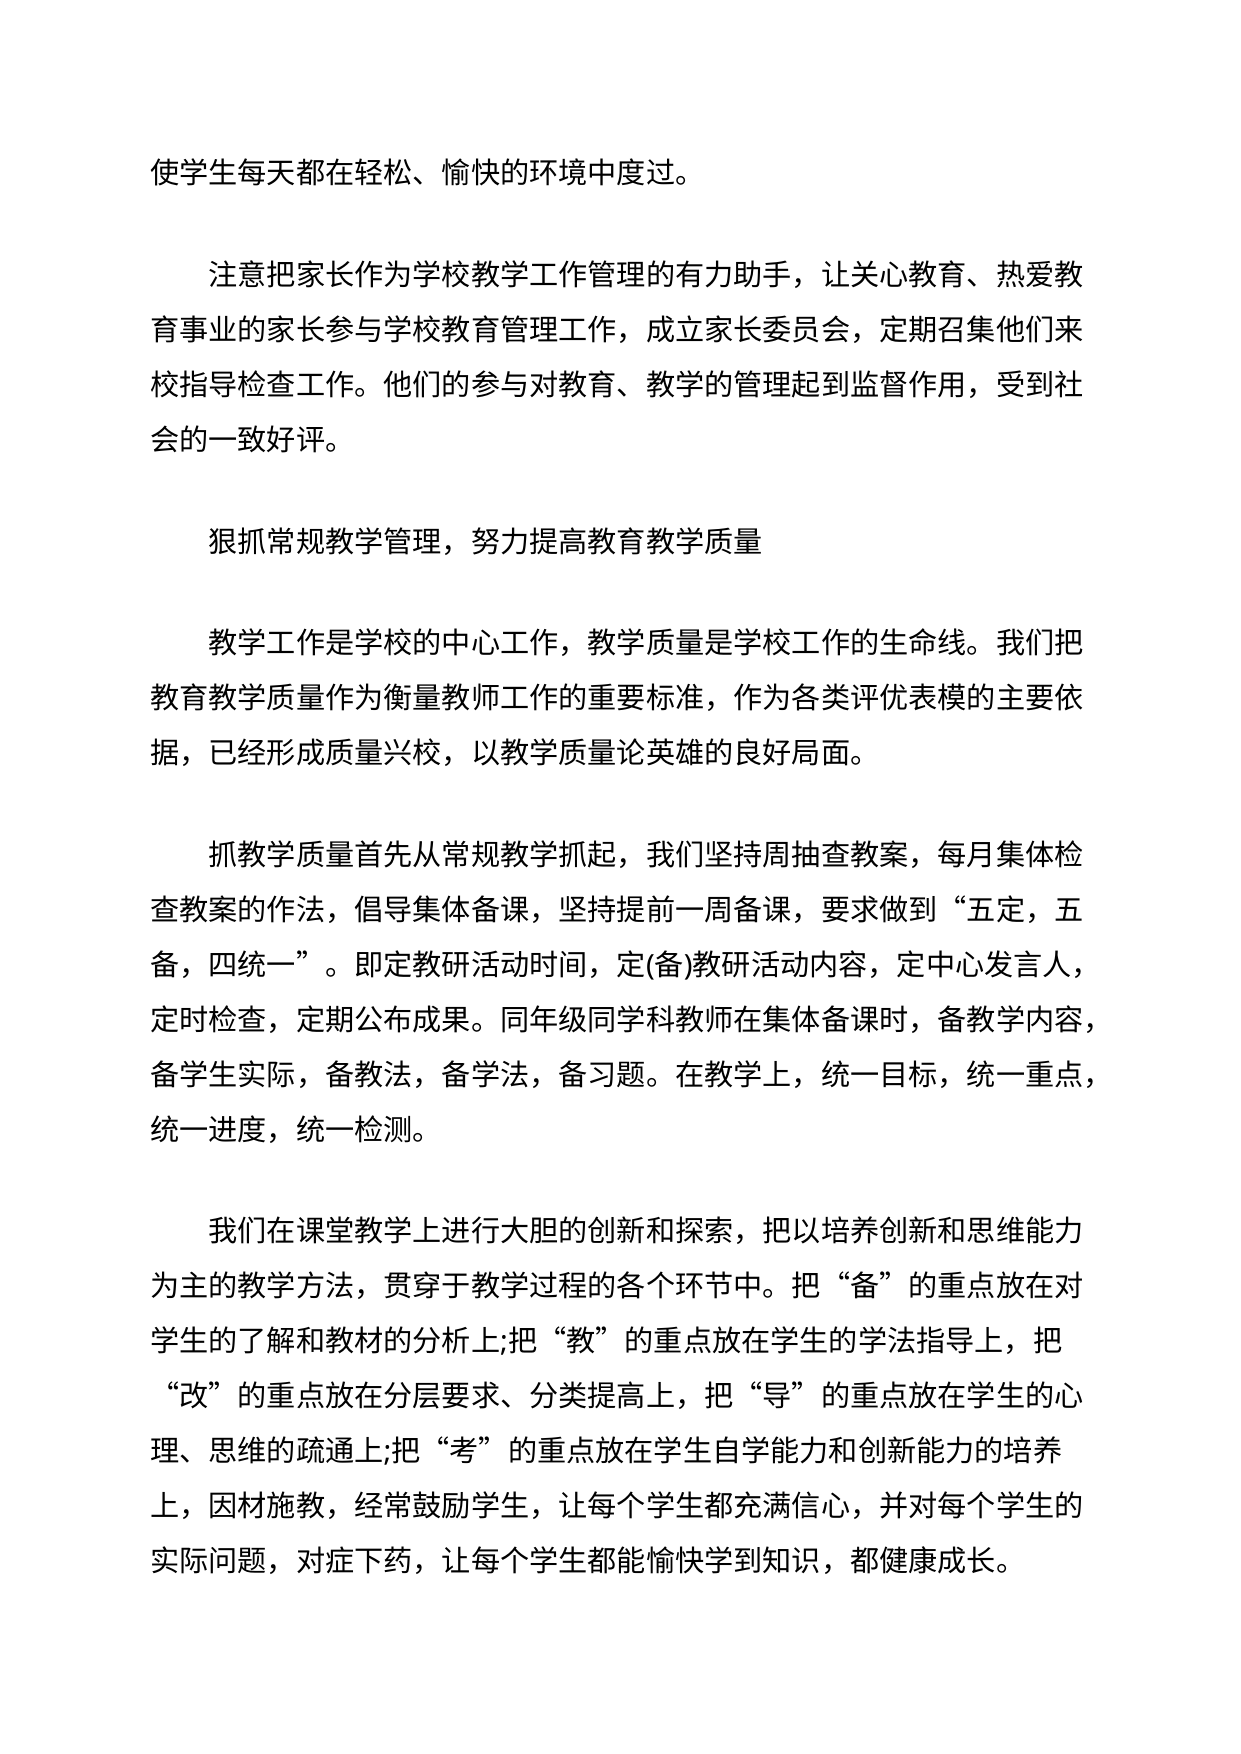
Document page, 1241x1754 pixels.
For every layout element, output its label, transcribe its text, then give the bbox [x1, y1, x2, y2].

text 狠抓常规教学管理，努力提高教育教学质量 [150, 518, 1090, 561]
text 注意把家长作为学校教学工作管理的有力助手，让关心教育、热爱教育事业的家长参与学校教育管理工作，成立家长委员会，定期召集他们来校指导检查工作。他们的参与对教育、教学的管理起到监督作用，受到社会的一致好评。 [150, 252, 1090, 459]
text 教学工作是学校的中心工作，教学质量是学校工作的生命线。我们把教育教学质量作为衡量教师工作的重要标准，作为各类评优表模的主要依据，已经形成质量兴校，以教学质量论英雄的良好局面。 [150, 620, 1090, 772]
text 抓教学质量首先从常规教学抓起，我们坚持周抽查教案，每月集体检查教案的作法，倡导集体备课，坚持提前一周备课，要求做到“五定，五备，四统一”。即定教研活动时间，定(备)教研活动内容，定中心发言人，定时检查，定期公布成果。同年级同学科教师在集体备课时，备教学内容，备学生实际，备教法，备学法，备习题。在教学上，统一目标，统一重点，统一进度，统一检测。 [150, 832, 1090, 1148]
text 我们在课堂教学上进行大胆的创新和探索，把以培养创新和思维能力为主的教学方法，贯穿于教学过程的各个环节中。把“备”的重点放在对学生的了解和教材的分析上;把“教”的重点放在学生的学法指导上，把“改”的重点放在分层要求、分类提高上，把“导”的重点放在学生的心理、思维的疏通上;把“考”的重点放在学生自学能力和创新能力的培养上，因材施教，经常鼓励学生，让每个学生都充满信心，并对每个学生的实际问题，对症下药，让每个学生都能愉快学到知识，都健康成长。 [150, 1208, 1090, 1580]
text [150, 150, 1090, 192]
